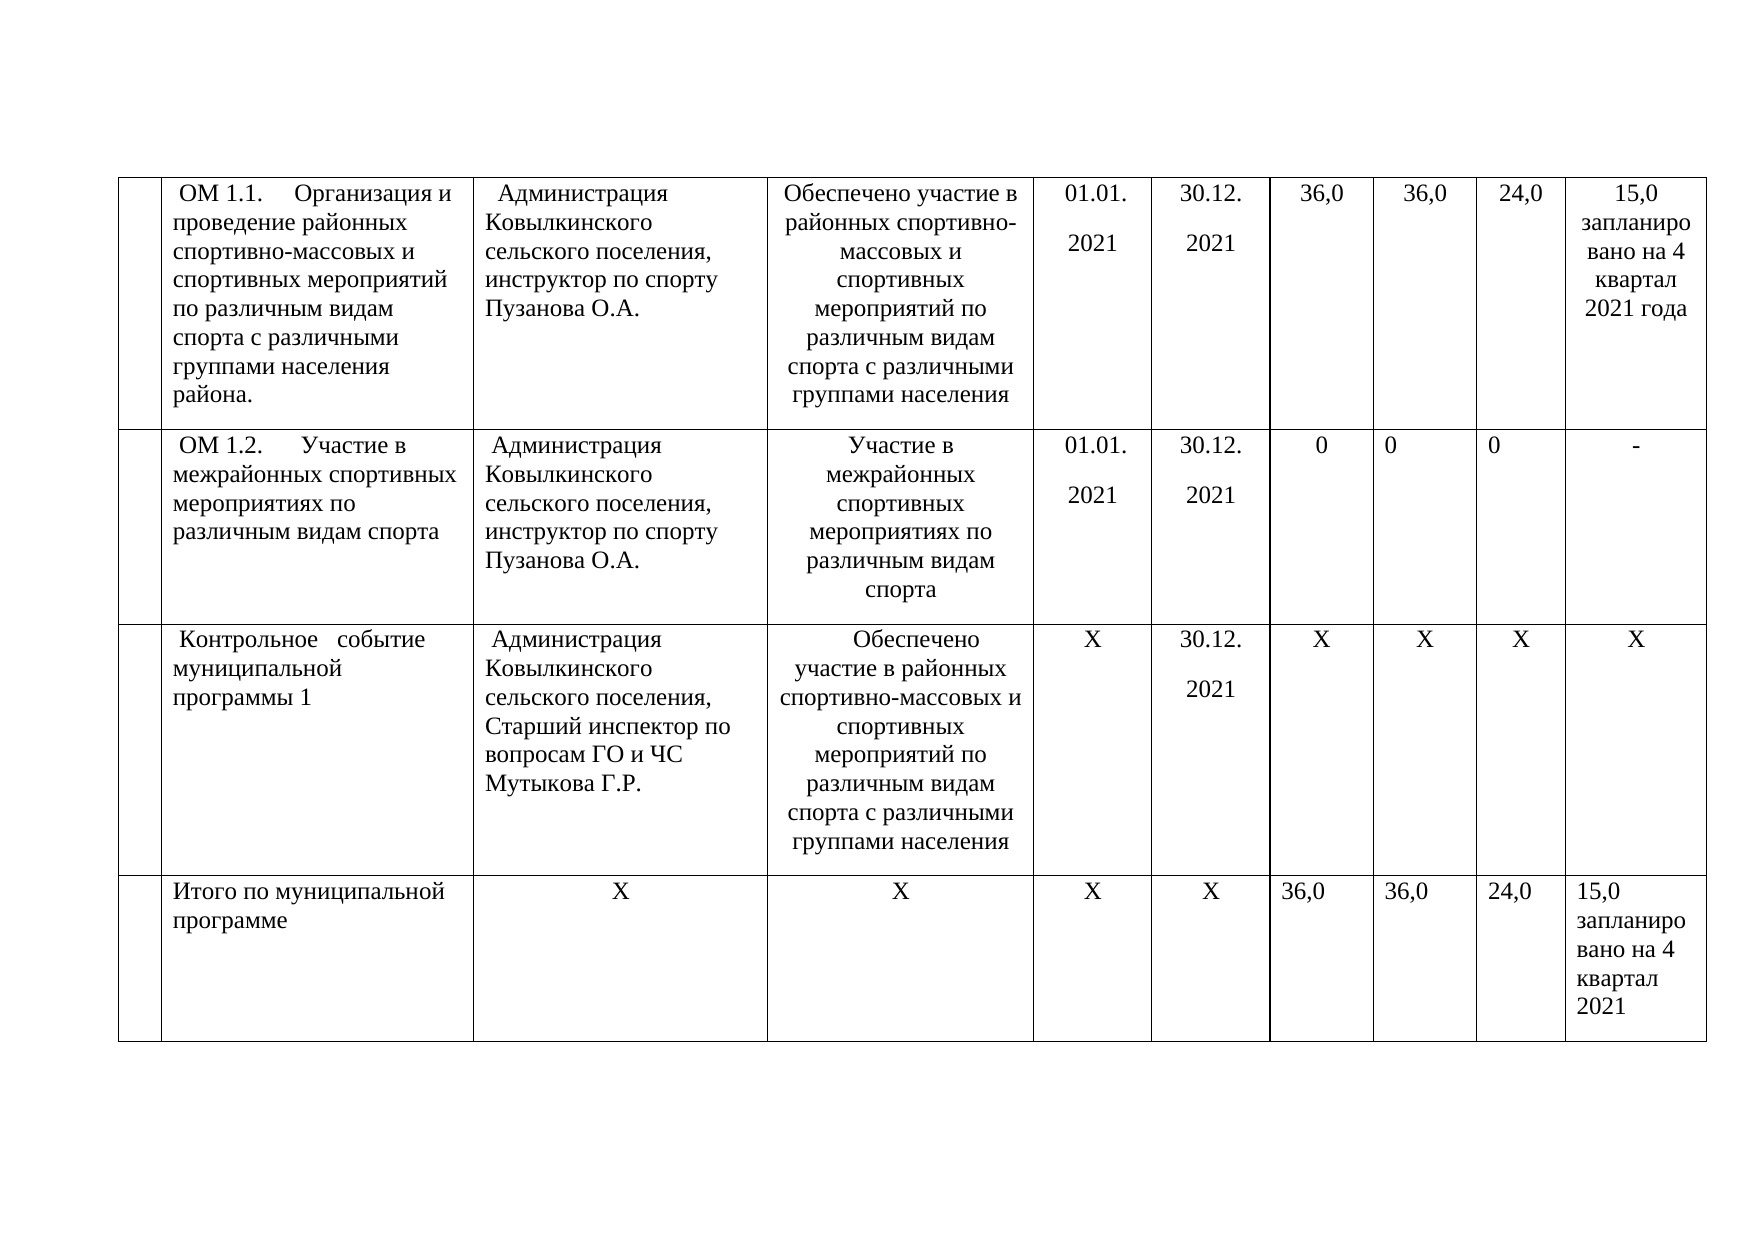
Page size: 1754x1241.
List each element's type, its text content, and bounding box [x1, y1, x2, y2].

table_cell 24,0 [1477, 876, 1565, 1041]
table_cell Обеспечено участие в районных спортивно-массовых и спортивных мероприятий по различным видам спорта с различными группами населения [768, 178, 1033, 429]
table_cell [119, 178, 161, 429]
table_cell 36,0 [1374, 876, 1476, 1041]
table_cell 0 [1271, 430, 1373, 623]
table_cell Х [1034, 625, 1151, 875]
table_cell X [768, 876, 1033, 1041]
table_cell 15,0 запланировано на 4 квартал 2021 [1566, 876, 1706, 1041]
table_cell 36,0 [1271, 178, 1373, 429]
table_cell Администрация Ковылкинского сельского поселения, инструктор по спорту Пузанова О.А. [474, 430, 767, 623]
table_cell 30.12. 2021 [1152, 625, 1269, 875]
table_cell X [1152, 876, 1269, 1041]
table_cell Участие в межрайонных спортивных мероприятиях по различным видам спорта [768, 430, 1033, 623]
table_cell 0 [1374, 430, 1476, 623]
table_cell 01.01. 2021 [1034, 178, 1151, 429]
table_cell 30.12. 2021 [1152, 178, 1269, 429]
table_cell 36,0 [1374, 178, 1476, 429]
table_cell 30.12. 2021 [1152, 430, 1269, 623]
table_cell - [1566, 430, 1706, 623]
table_cell 36,0 [1271, 876, 1373, 1041]
table_cell Х [1566, 625, 1706, 875]
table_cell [474, 178, 767, 429]
table_cell Контрольное событие муниципальной программы 1 [162, 625, 473, 875]
table_cell 24,0 [1477, 178, 1565, 429]
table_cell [1566, 178, 1706, 429]
table_cell [119, 625, 161, 875]
table_cell Обеспечено участие в районных спортивно-массовых и спортивных мероприятий по различным видам спорта с различными группами населения [768, 625, 1033, 875]
table_cell X [474, 876, 767, 1041]
table_cell Х [1271, 625, 1373, 875]
table_cell 0 [1477, 430, 1565, 623]
table_cell Администрация Ковылкинского сельского поселения, Старший инспектор по вопросам ГО и ЧС Мутыкова Г.Р. [474, 625, 767, 875]
table_cell Х [1374, 625, 1476, 875]
table_cell 01.01. 2021 [1034, 430, 1151, 623]
table_cell X [1034, 876, 1151, 1041]
table_cell [119, 876, 161, 1041]
table_cell Х [1477, 625, 1565, 875]
table_cell ОМ 1.2. Участие в межрайонных спортивных мероприятиях по различным видам спорта [162, 430, 473, 623]
table_cell [119, 430, 161, 623]
table_cell ОМ 1.1. Организация и проведение районных спортивно-массовых и спортивных мероприятий по различным видам спорта с различными группами населения района. [162, 178, 473, 429]
table_cell Итого по муниципальной программе [162, 876, 473, 1041]
